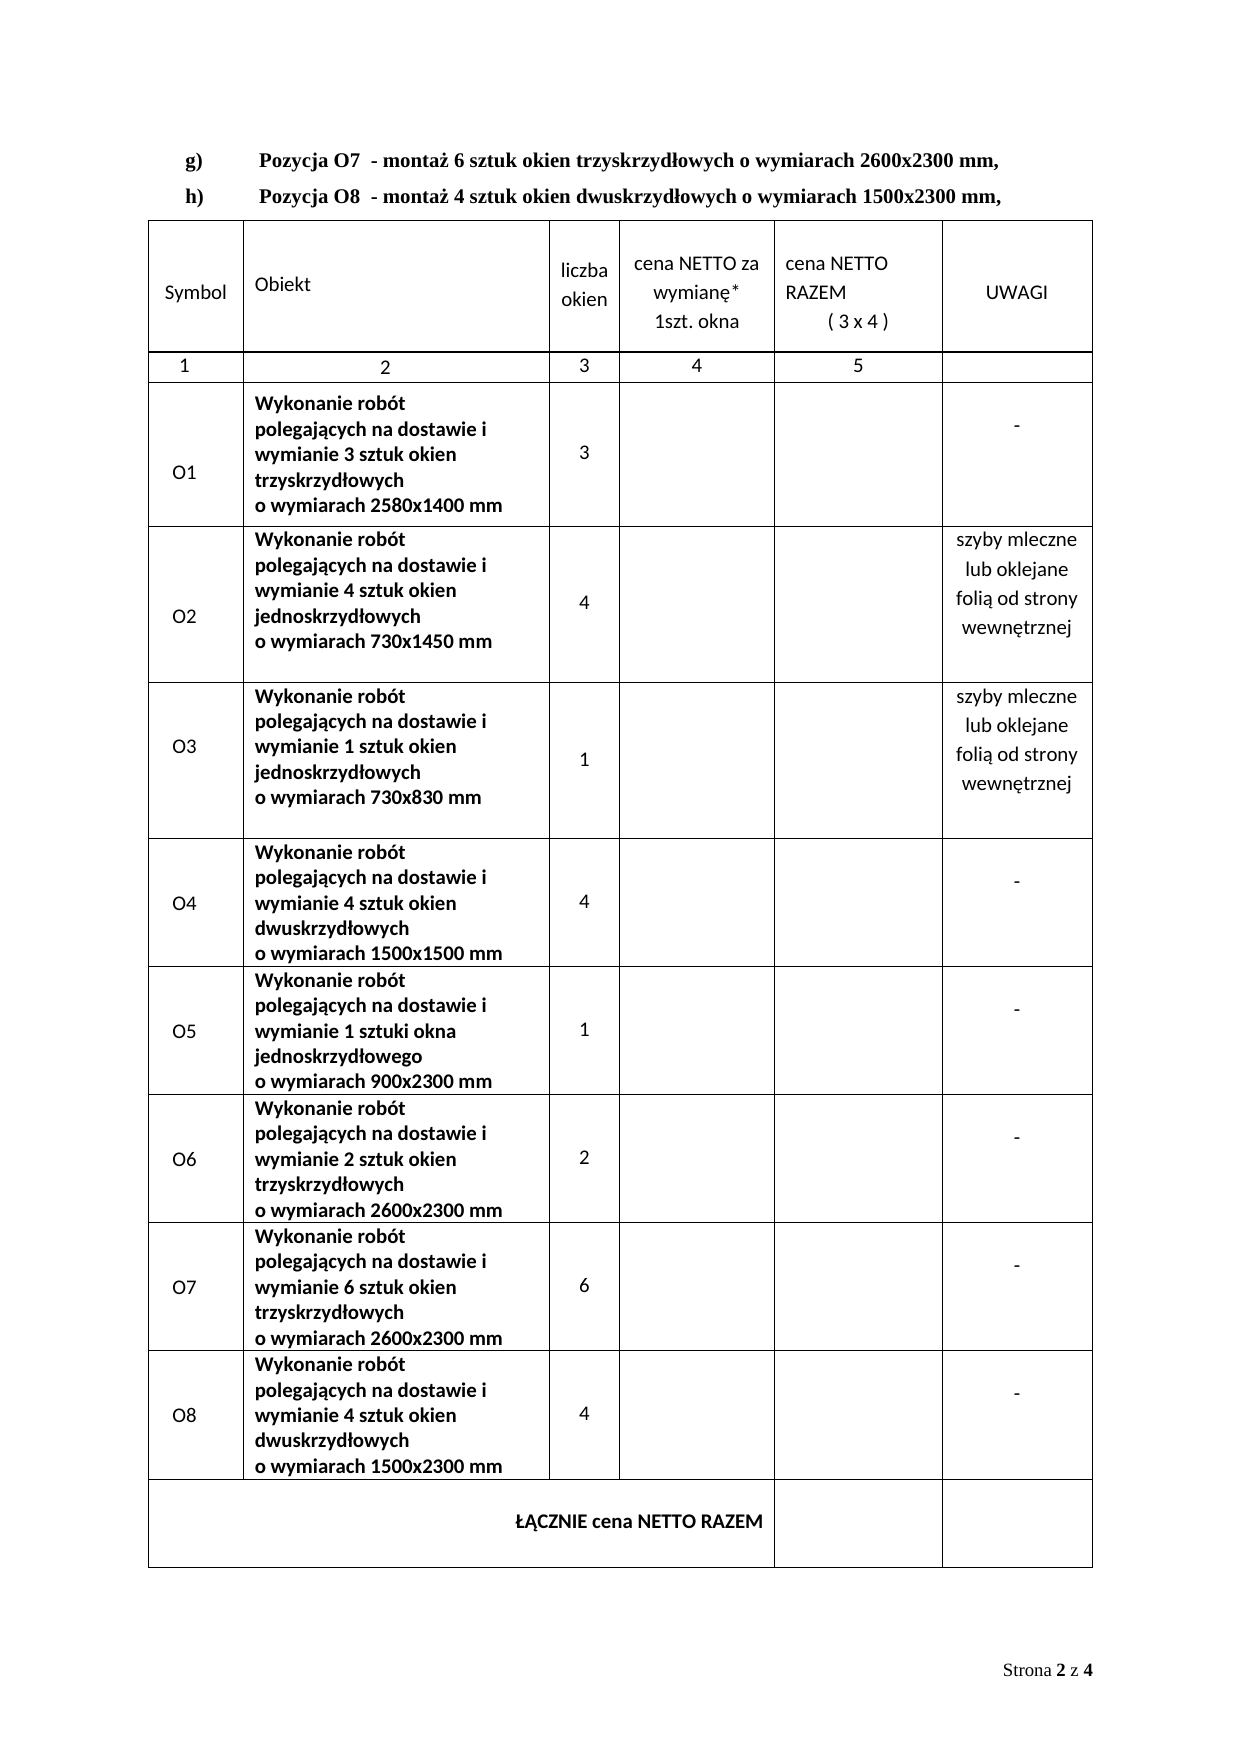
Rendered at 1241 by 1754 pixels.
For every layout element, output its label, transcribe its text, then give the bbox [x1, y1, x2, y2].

table_cell O1 [149, 383, 243, 526]
table_cell O6 [149, 1095, 243, 1222]
table_cell Wykonanie robót polegających na dostawie i wymianie 1 sztuki okna jednoskrzydłowego o wymiarach 900x2300 mm [244, 967, 549, 1094]
table_cell O8 [149, 1351, 243, 1478]
table_cell [620, 527, 774, 682]
table_cell Wykonanie robót polegających na dostawie i wymianie 4 sztuk okien dwuskrzydłowych o wymiarach 1500x1500 mm [244, 839, 549, 966]
table_cell Wykonanie robót polegających na dostawie i wymianie 4 sztuk okien jednoskrzydłowych o wymiarach 730x1450 mm [244, 527, 549, 682]
table_header UWAGI [943, 221, 1092, 351]
table_cell [775, 527, 942, 682]
table_cell szyby mleczne lub oklejane folią od strony wewnętrznej [943, 527, 1092, 682]
table_cell [775, 683, 942, 838]
table_cell 5 [775, 353, 942, 382]
table_header liczba okien [550, 221, 619, 351]
table_cell - [943, 1095, 1092, 1222]
table_cell [775, 967, 942, 1094]
table_cell [620, 967, 774, 1094]
table_header cena NETTO za wymianę* 1szt. okna [620, 221, 774, 351]
table_cell szyby mleczne lub oklejane folią od strony wewnętrznej [943, 683, 1092, 838]
table_cell [943, 353, 1092, 382]
table_cell Wykonanie robót polegających na dostawie i wymianie 1 sztuk okien jednoskrzydłowych o wymiarach 730x830 mm [244, 683, 549, 838]
table_cell 4 [550, 527, 619, 682]
table_cell 4 [620, 353, 774, 382]
table_cell O4 [149, 839, 243, 966]
table_cell [620, 1095, 774, 1222]
table_cell [943, 1480, 1092, 1567]
table_cell 1 [550, 967, 619, 1094]
table_cell O5 [149, 967, 243, 1094]
table_cell [620, 383, 774, 526]
list Pozycja O7 - montaż 6 sztuk okien trzyskrzydłowych o wymiarach 2600x2300 mm, [185, 148, 1069, 172]
table_cell ŁĄCZNIE cena NETTO RAZEM [149, 1480, 774, 1567]
table_header cena NETTO RAZEM ( 3 x 4 ) [775, 221, 942, 351]
table_cell [620, 1351, 774, 1478]
table_cell [775, 1480, 942, 1567]
table_cell 1 [149, 353, 243, 382]
table_header Symbol [149, 221, 243, 351]
table_cell Wykonanie robót polegających na dostawie i wymianie 2 sztuk okien trzyskrzydłowych o wymiarach 2600x2300 mm [244, 1095, 549, 1222]
table_cell O2 [149, 527, 243, 682]
table_cell [775, 1223, 942, 1350]
table_cell O7 [149, 1223, 243, 1350]
table_cell Wykonanie robót polegających na dostawie i wymianie 4 sztuk okien dwuskrzydłowych o wymiarach 1500x2300 mm [244, 1351, 549, 1478]
table_cell 6 [550, 1223, 619, 1350]
table_cell - [943, 1223, 1092, 1350]
table_cell [620, 839, 774, 966]
table_cell [775, 383, 942, 526]
table_cell [620, 683, 774, 838]
table_cell - [943, 383, 1092, 526]
table_cell 4 [550, 1351, 619, 1478]
table_header Obiekt [244, 221, 549, 351]
table_cell [775, 1095, 942, 1222]
table_cell - [943, 839, 1092, 966]
table_cell 3 [550, 353, 619, 382]
list Pozycja O8 - montaż 4 sztuk okien dwuskrzydłowych o wymiarach 1500x2300 mm, [185, 184, 1069, 208]
table_cell 4 [550, 839, 619, 966]
table_cell 1 [550, 683, 619, 838]
table_cell Wykonanie robót polegających na dostawie i wymianie 6 sztuk okien trzyskrzydłowych o wymiarach 2600x2300 mm [244, 1223, 549, 1350]
table_cell O3 [149, 683, 243, 838]
table_cell Wykonanie robót polegających na dostawie i wymianie 3 sztuk okien trzyskrzydłowych o wymiarach 2580x1400 mm [244, 383, 549, 526]
table_cell 3 [550, 383, 619, 526]
table_cell 2 [550, 1095, 619, 1222]
table_cell - [943, 1351, 1092, 1478]
table_cell [775, 1351, 942, 1478]
table_cell 2 [244, 353, 549, 382]
table_cell [775, 839, 942, 966]
table_cell - [943, 967, 1092, 1094]
table_cell [620, 1223, 774, 1350]
